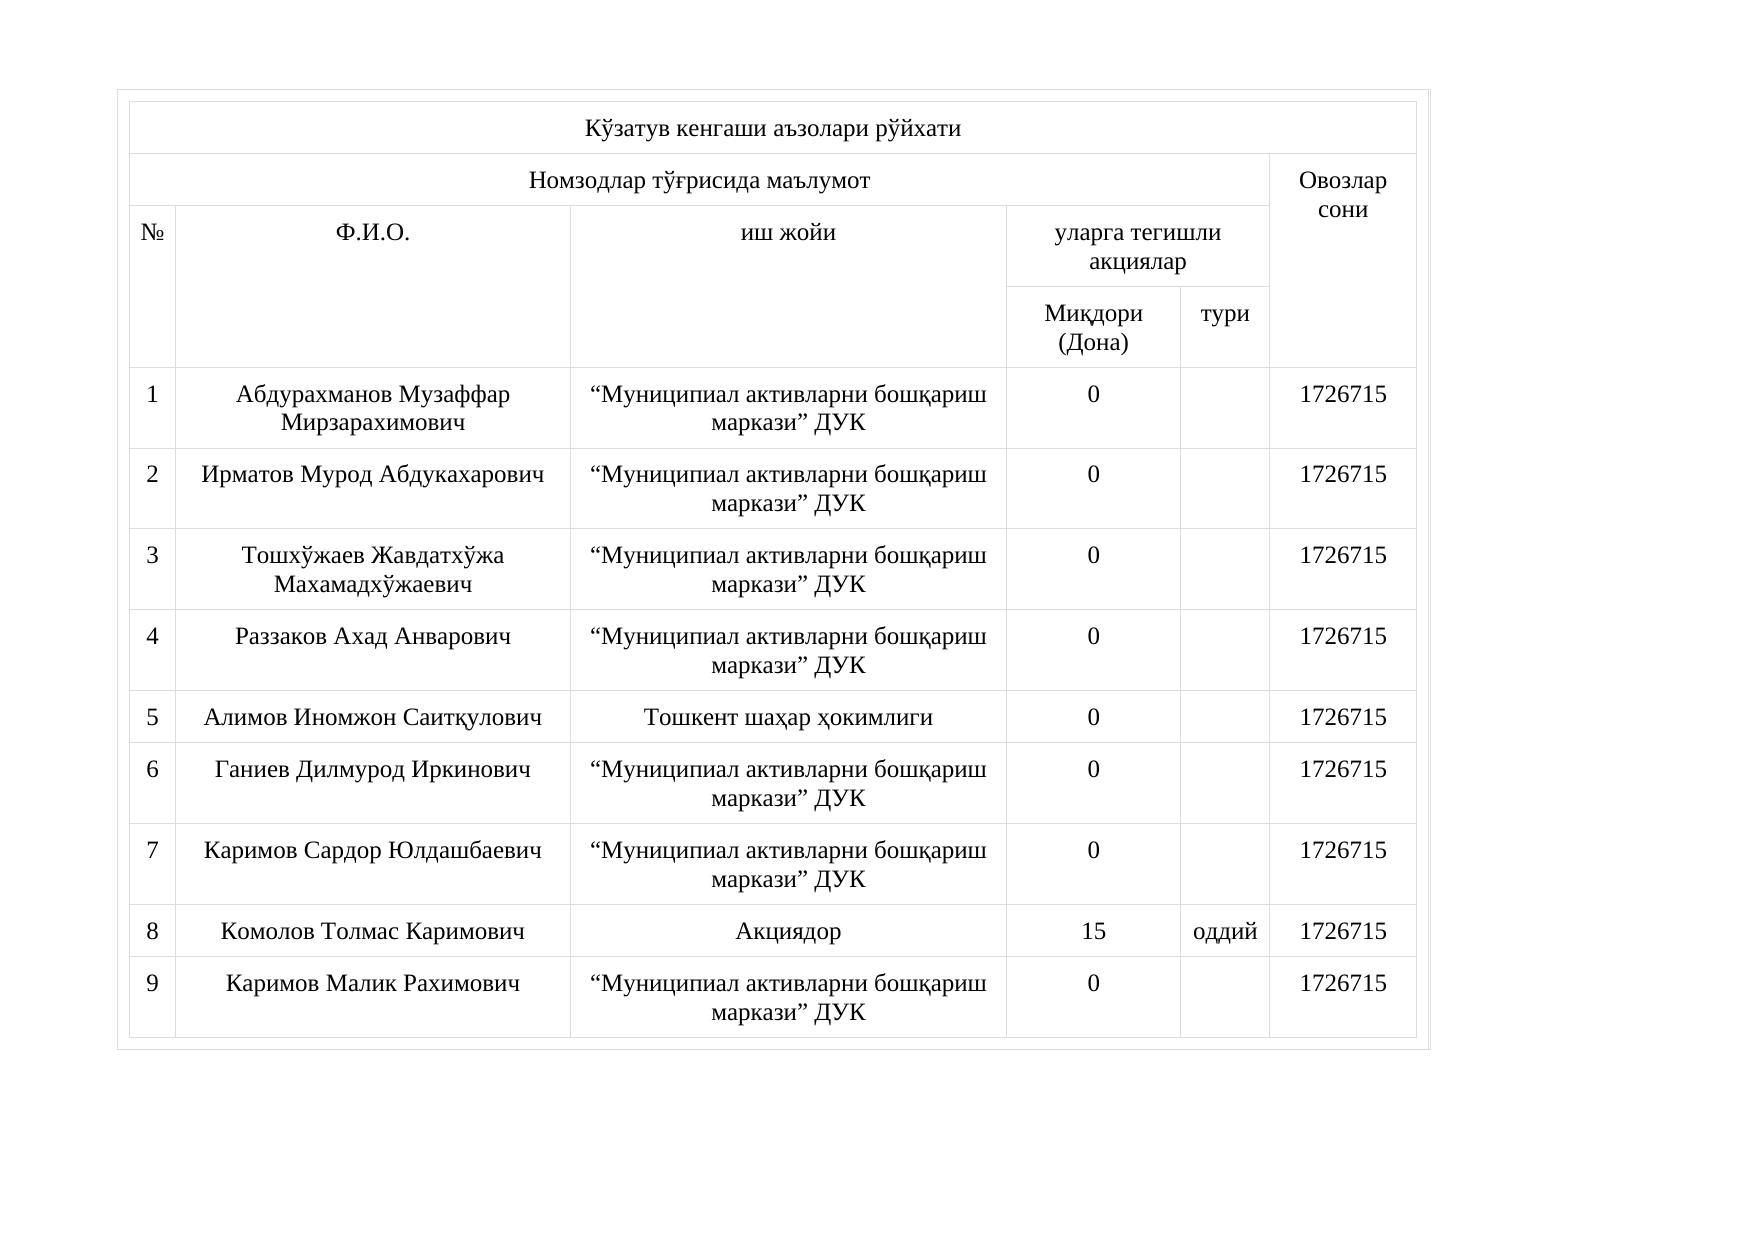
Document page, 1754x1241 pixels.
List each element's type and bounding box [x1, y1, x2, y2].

table_cell [118, 90, 1428, 1049]
